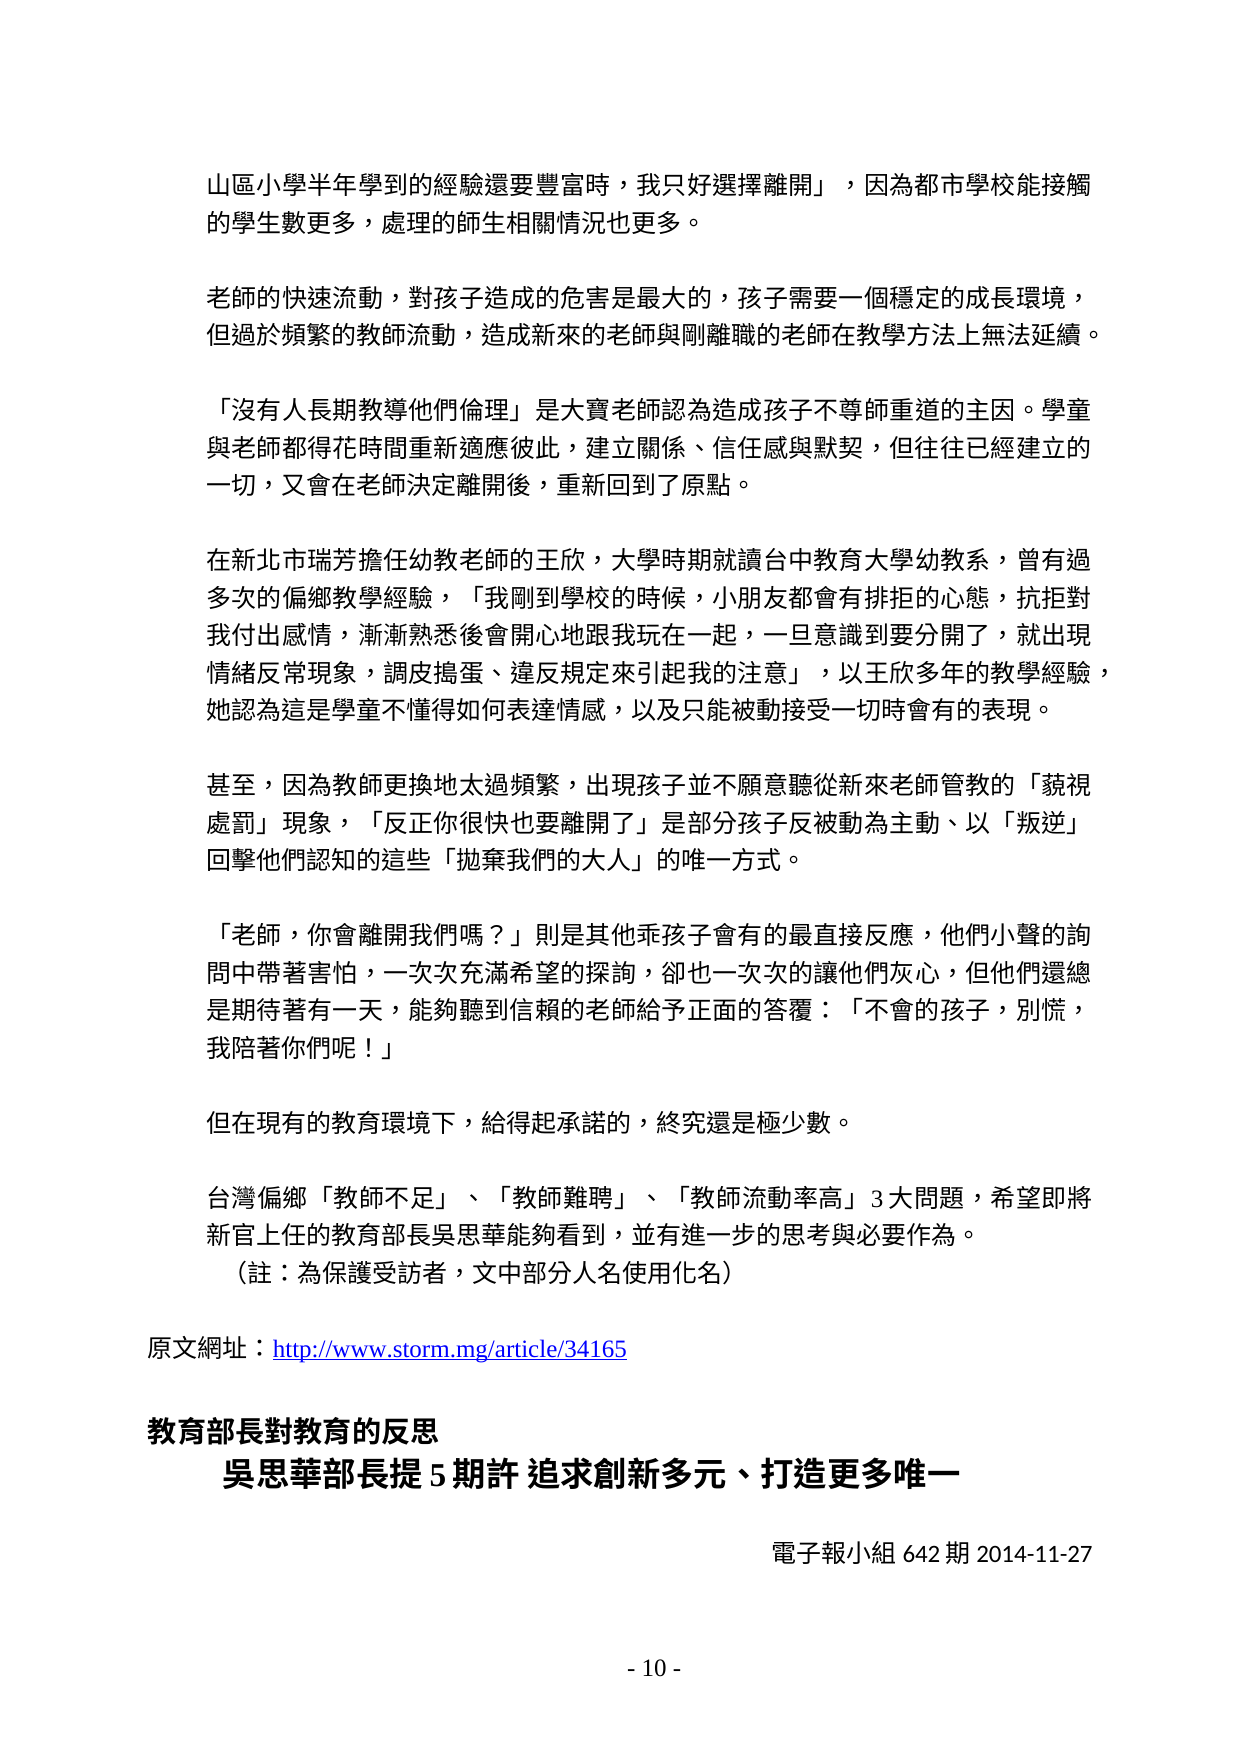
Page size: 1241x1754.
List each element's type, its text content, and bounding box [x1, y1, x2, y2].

list 吳思華部長提5期許 追求創新多元、打造更多唯一 [223, 1457, 1092, 1494]
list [206, 164, 1092, 239]
text 電子報小組 642期 2014-11-27 [148, 1532, 1092, 1569]
text 原文網址：http://www.storm.mg/article/34165 [148, 1327, 1092, 1364]
list 老師的快速流動，對孩子造成的危害是最大的，孩子需要一個穩定的成長環境，但過於頻繁的教師流動，造成新來的老師與剛離職的老師在教學方法上無法延續。 [206, 277, 1092, 352]
list 甚至，因為教師更換地太過頻繁，出現孩子並不願意聽從新來老師管教的「藐視處罰」現象，「反正你很快也要離開了」是部分孩子反被動為主動、以「叛逆」回擊他們認知的這些「拋棄我們的大人」的唯一方式。 [206, 764, 1092, 877]
list 「沒有人長期教導他們倫理」是大寶老師認為造成孩子不尊師重道的主因。學童與老師都得花時間重新適應彼此，建立關係、信任感與默契，但往往已經建立的一切，又會在老師決定離開後，重新回到了原點。 [206, 389, 1092, 502]
list （註：為保護受訪者，文中部分人名使用化名） [223, 1252, 1092, 1289]
list 「老師，你會離開我們嗎？」則是其他乖孩子會有的最直接反應，他們小聲的詢問中帶著害怕，一次次充滿希望的探詢，卻也一次次的讓他們灰心，但他們還總是期待著有一天，能夠聽到信賴的老師給予正面的答覆：「不會的孩子，別慌，我陪著你們呢！」 [206, 914, 1092, 1064]
subtitle 教育部長對教育的反思 [148, 1408, 1092, 1451]
list 但在現有的教育環境下，給得起承諾的，終究還是極少數。 [206, 1102, 1092, 1139]
list 在新北市瑞芳擔任幼教老師的王欣，大學時期就讀台中教育大學幼教系，曾有過多次的偏鄉教學經驗，「我剛到學校的時候，小朋友都會有排拒的心態，抗拒對我付出感情，漸漸熟悉後會開心地跟我玩在一起，一旦意識到要分開了，就出現情緒反常現象，調皮搗蛋、違反規定來引起我的注意」，以王欣多年的教學經驗，她認為這是學童不懂得如何表達情感，以及只能被動接受一切時會有的表現。 [206, 539, 1092, 727]
list 台灣偏鄉「教師不足」、「教師難聘」、「教師流動率高」3大問題，希望即將新官上任的教育部長吳思華能夠看到，並有進一步的思考與必要作為。 [206, 1177, 1092, 1252]
